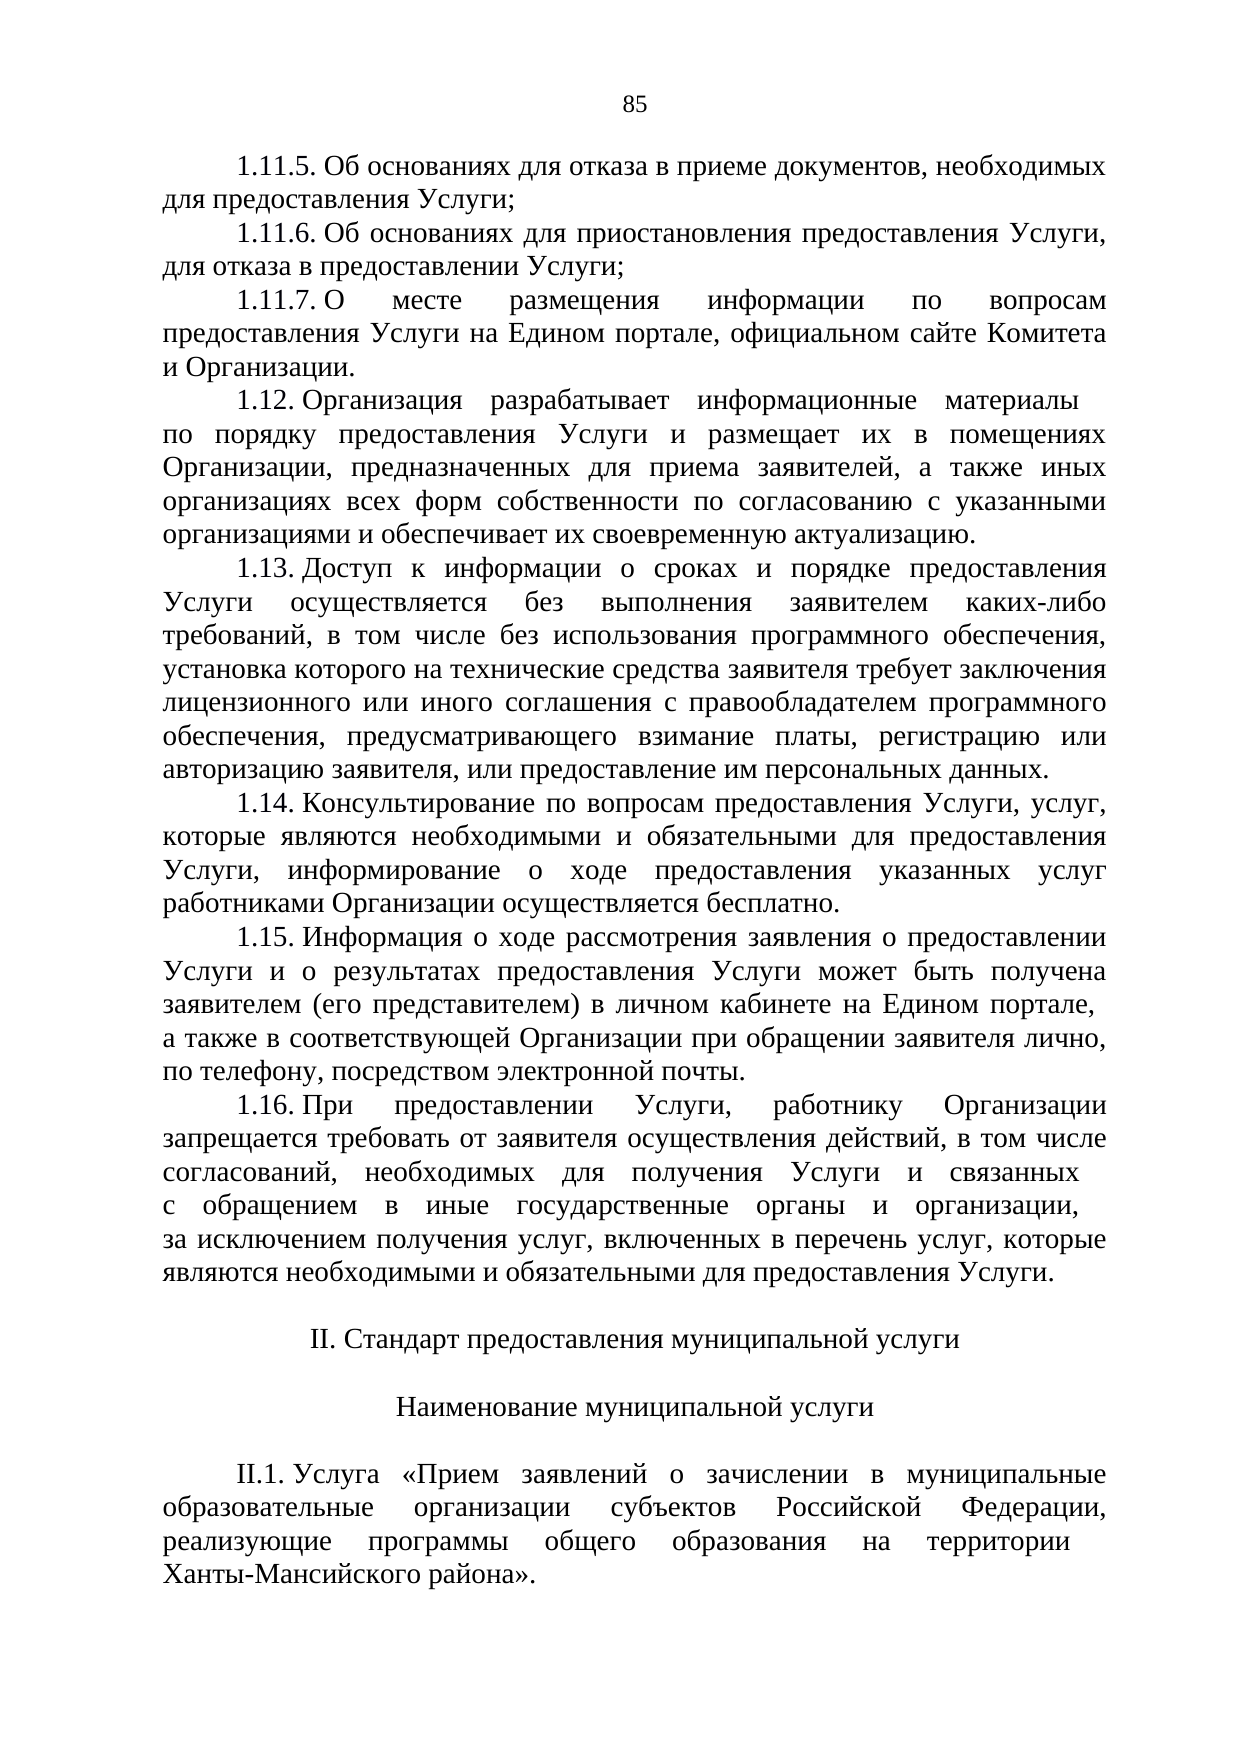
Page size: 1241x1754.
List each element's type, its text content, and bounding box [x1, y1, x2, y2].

list О месте размещения информации по вопросам предоставления Услуги на Едином портале, официальном сайте Комитета и Организации. [162, 282, 1107, 382]
list Об основаниях для отказа в приеме документов, необходимых для предоставления Услуги; [162, 148, 1107, 215]
list Консультирование по вопросам предоставления Услуги, услуг, которые являются необходимыми и обязательными для предоставления Услуги, информирование о ходе предоставления указанных услуг работниками Организации осуществляется бесплатно. [162, 785, 1107, 919]
list Об основаниях для приостановления предоставления Услуги, для отказа в предоставлении Услуги; [162, 215, 1107, 282]
list Стандарт предоставления муниципальной услуги [162, 1322, 1107, 1355]
list Услуга «Прием заявлений о зачислении в муниципальные образовательные организации субъектов Российской Федерации, реализующие программы общего образования на территории Ханты-Мансийского района». [162, 1456, 1107, 1590]
list Доступ к информации о сроках и порядке предоставления Услуги осуществляется без выполнения заявителем каких-либо требований, в том числе без использования программного обеспечения, установка которого на технические средства заявителя требует заключения лицензионного или иного соглашения с правообладателем программного обеспечения, предусматривающего взимание платы, регистрацию или авторизацию заявителя, или предоставление им персональных данных. [162, 550, 1107, 785]
list При предоставлении Услуги, работнику Организации запрещается требовать от заявителя осуществления действий, в том числе согласований, необходимых для получения Услуги и связанных с обращением в иные государственные органы и организации, за исключением получения услуг, включенных в перечень услуг, которые являются необходимыми и обязательными для предоставления Услуги. [162, 1087, 1107, 1288]
text Наименование муниципальной услуги [162, 1389, 1107, 1422]
list Информация о ходе рассмотрения заявления о предоставлении Услуги и о результатах предоставления Услуги может быть получена заявителем (его представителем) в личном кабинете на Едином портале, а также в соответствующей Организации при обращении заявителя лично, по телефону, посредством электронной почты. [162, 919, 1107, 1087]
list Организация разрабатывает информационные материалы по порядку предоставления Услуги и размещает их в помещениях Организации, предназначенных для приема заявителей, а также иных организациях всех форм собственности по согласованию с указанными организациями и обеспечивает их своевременную актуализацию. [162, 382, 1107, 550]
